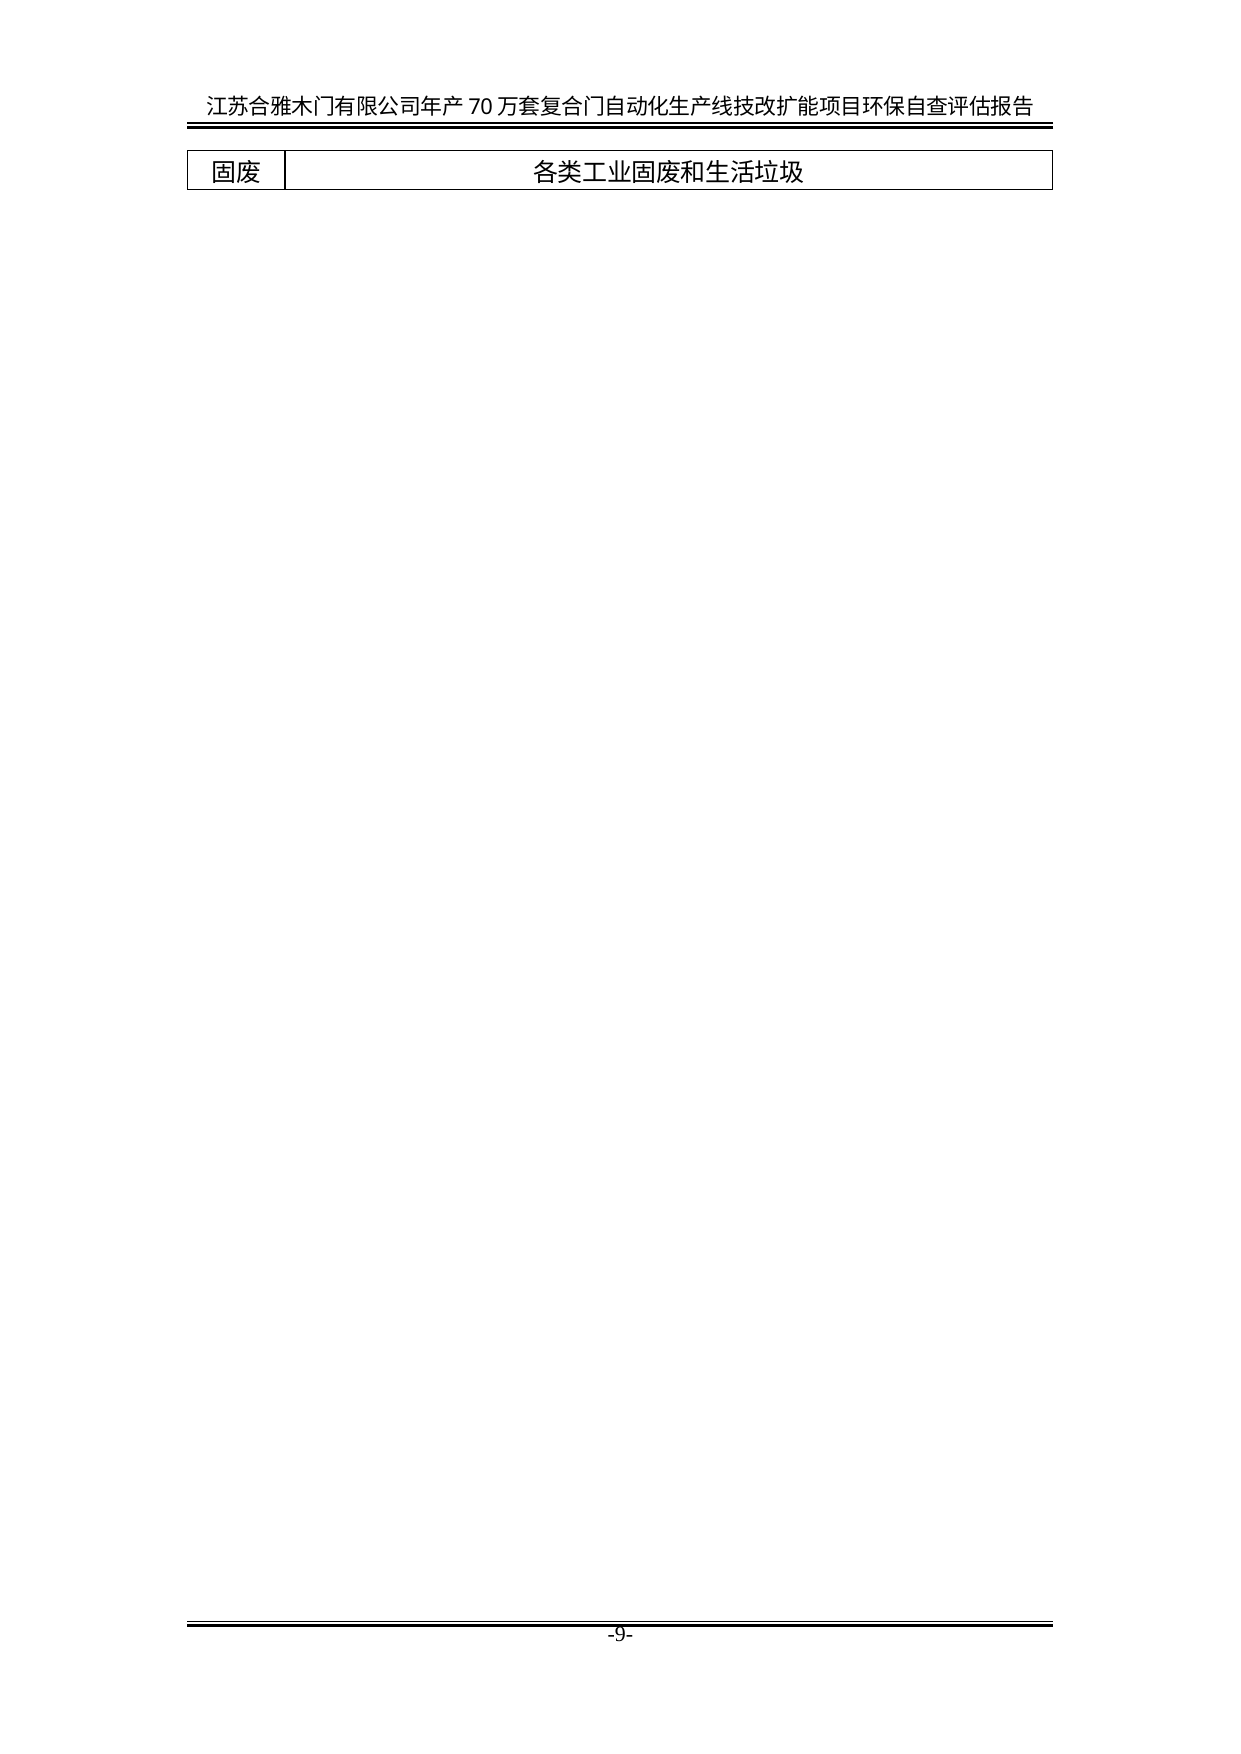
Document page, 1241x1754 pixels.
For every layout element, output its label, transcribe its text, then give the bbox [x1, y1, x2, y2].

table_cell 固废 [188, 151, 284, 188]
table_cell 各类工业固废和生活垃圾 [286, 151, 1052, 188]
